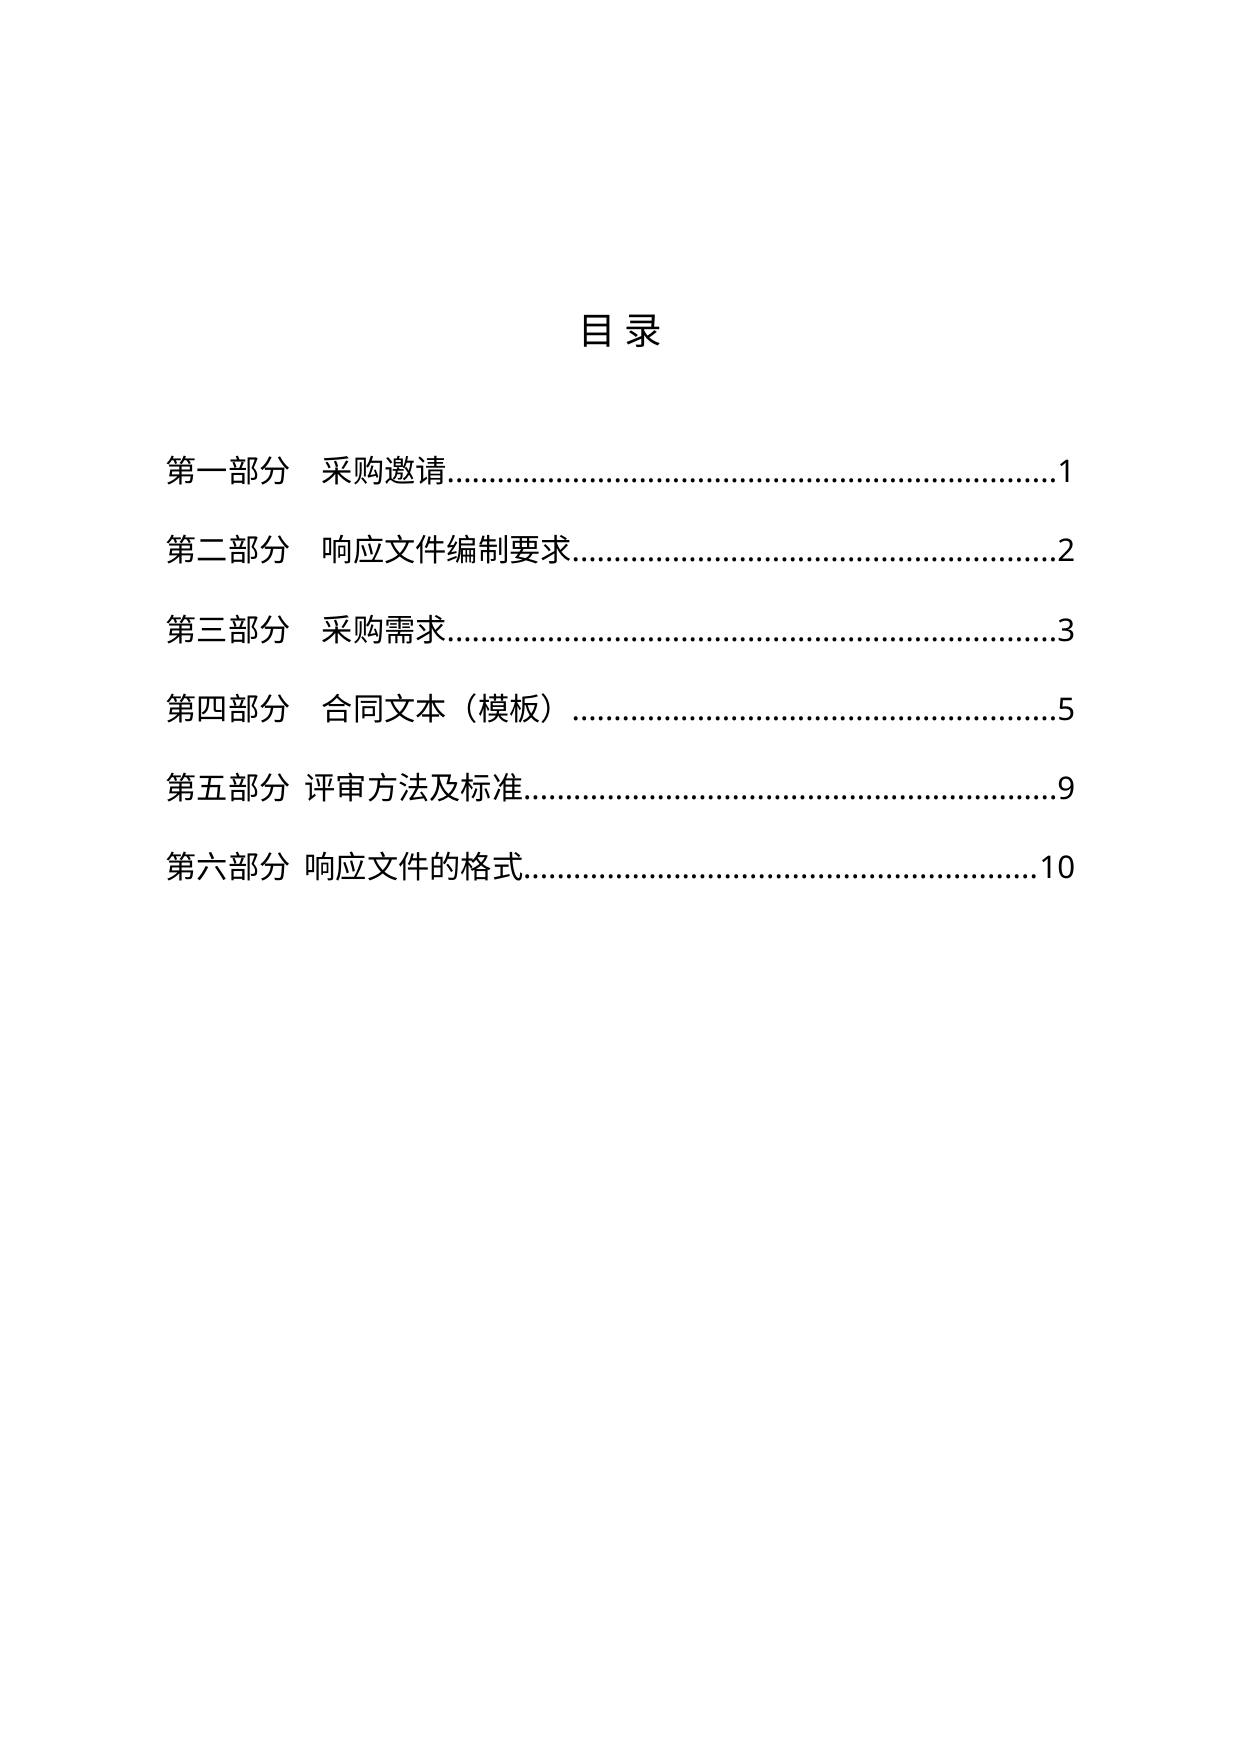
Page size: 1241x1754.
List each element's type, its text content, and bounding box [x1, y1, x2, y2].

text 目 录 [165, 298, 1075, 356]
